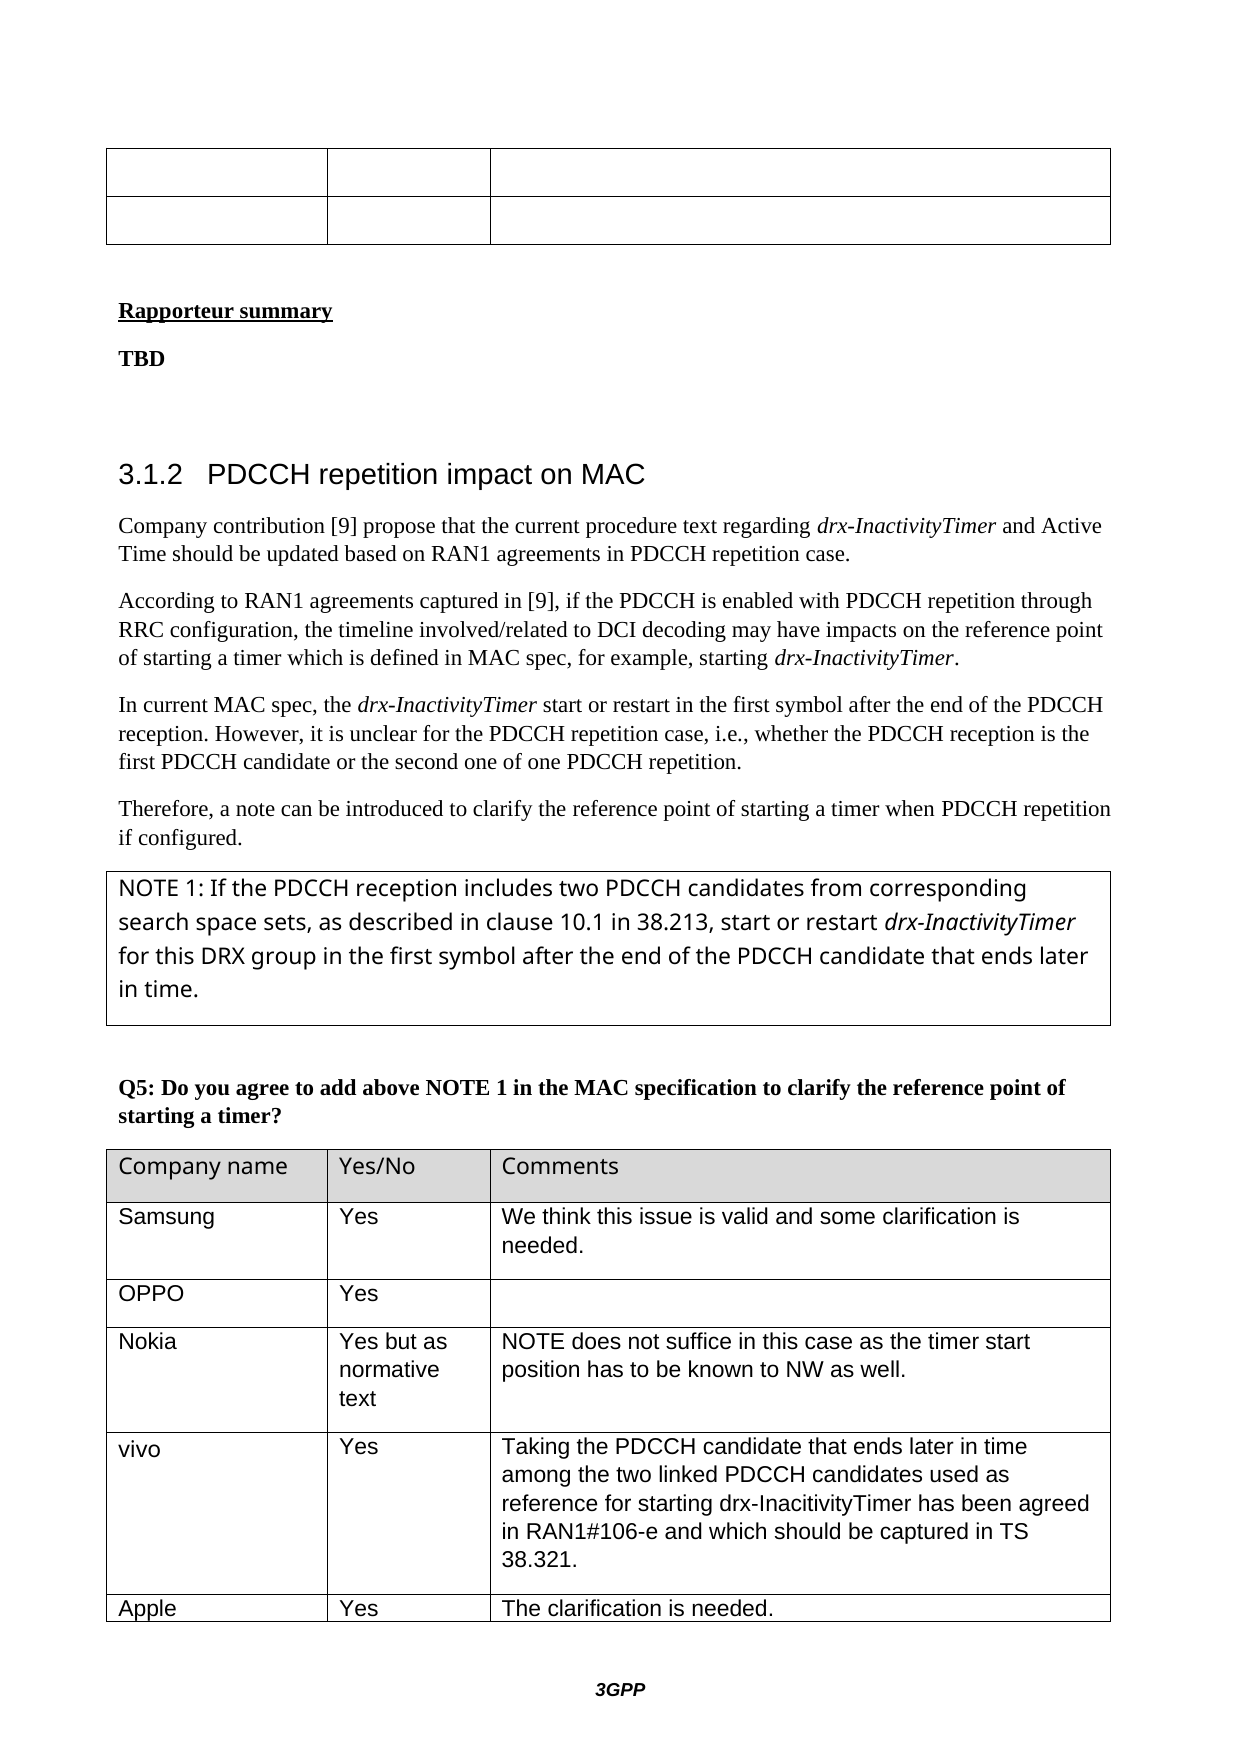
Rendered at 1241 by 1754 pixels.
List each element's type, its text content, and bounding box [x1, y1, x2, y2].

table_cell NOTE does not suffice in this case as the timer start position has to be known to NW as well. [491, 1328, 1110, 1432]
table_cell Yes [328, 1203, 490, 1278]
table_cell Yes [328, 1595, 490, 1621]
table_header NOTE 1: If the PDCCH reception includes two PDCCH candidates from corresponding search space sets, as described in clause 10.1 in 38.213, start or restart drx-InactivityTimer for this DRX group in the first symbol after the end of the PDCCH candidate that ends later in time. [107, 872, 1110, 1025]
table_cell Samsung [107, 1203, 327, 1278]
table_cell [107, 197, 327, 244]
text Q5: Do you agree to add above NOTE 1 in the MAC specification to clarify the reference point of starting a timer? [118, 1073, 1122, 1128]
table_cell [491, 149, 1110, 196]
table_cell Yes [328, 1433, 490, 1593]
table_cell Yes [328, 1280, 490, 1327]
table_cell Taking the PDCCH candidate that ends later in time among the two linked PDCCH candidates used as reference for starting drx-InacitivityTimer has been agreed in RAN1#106-e and which should be captured in TS 38.321. [491, 1433, 1110, 1593]
table_header Comments [491, 1150, 1110, 1202]
text According to RAN1 agreements captured in [9], if the PDCCH is enabled with PDCCH repetition through RRC configuration, the timeline involved/related to DCI decoding may have impacts on the reference point of starting a timer which is defined in MAC spec, for example, starting drx-InactivityTimer. [118, 587, 1122, 671]
table_cell [491, 197, 1110, 244]
table_cell OPPO [107, 1280, 327, 1327]
text In current MAC spec, the drx-InactivityTimer start or restart in the first symbol after the end of the PDCCH reception. However, it is unclear for the PDCCH repetition case, i.e., whether the PDCCH reception is the first PDCCH candidate or the second one of one PDCCH repetition. [118, 691, 1122, 775]
table_cell vivo [107, 1433, 327, 1593]
table_cell Nokia [107, 1328, 327, 1432]
table_cell [491, 1280, 1110, 1327]
text Rapporteur summary [118, 297, 1122, 324]
table_cell [328, 149, 490, 196]
table_header Yes/No [328, 1150, 490, 1202]
table_cell [107, 149, 327, 196]
table_cell [328, 197, 490, 244]
table_header Company name [107, 1150, 327, 1202]
subtitle 3.1.2 PDCCH repetition impact on MAC [118, 457, 1122, 490]
text Company contribution [9] propose that the current procedure text regarding drx-InactivityTimer and Active Time should be updated based on RAN1 agreements in PDCCH repetition case. [118, 512, 1122, 567]
table_cell We think this issue is valid and some clarification is needed. [491, 1203, 1110, 1278]
table_cell Apple [107, 1595, 327, 1621]
text Therefore, a note can be introduced to clarify the reference point of starting a timer when PDCCH repetition if configured. [118, 796, 1122, 850]
table_cell Yes but as normative text [328, 1328, 490, 1432]
text TBD [118, 345, 1122, 371]
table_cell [491, 1595, 1110, 1621]
